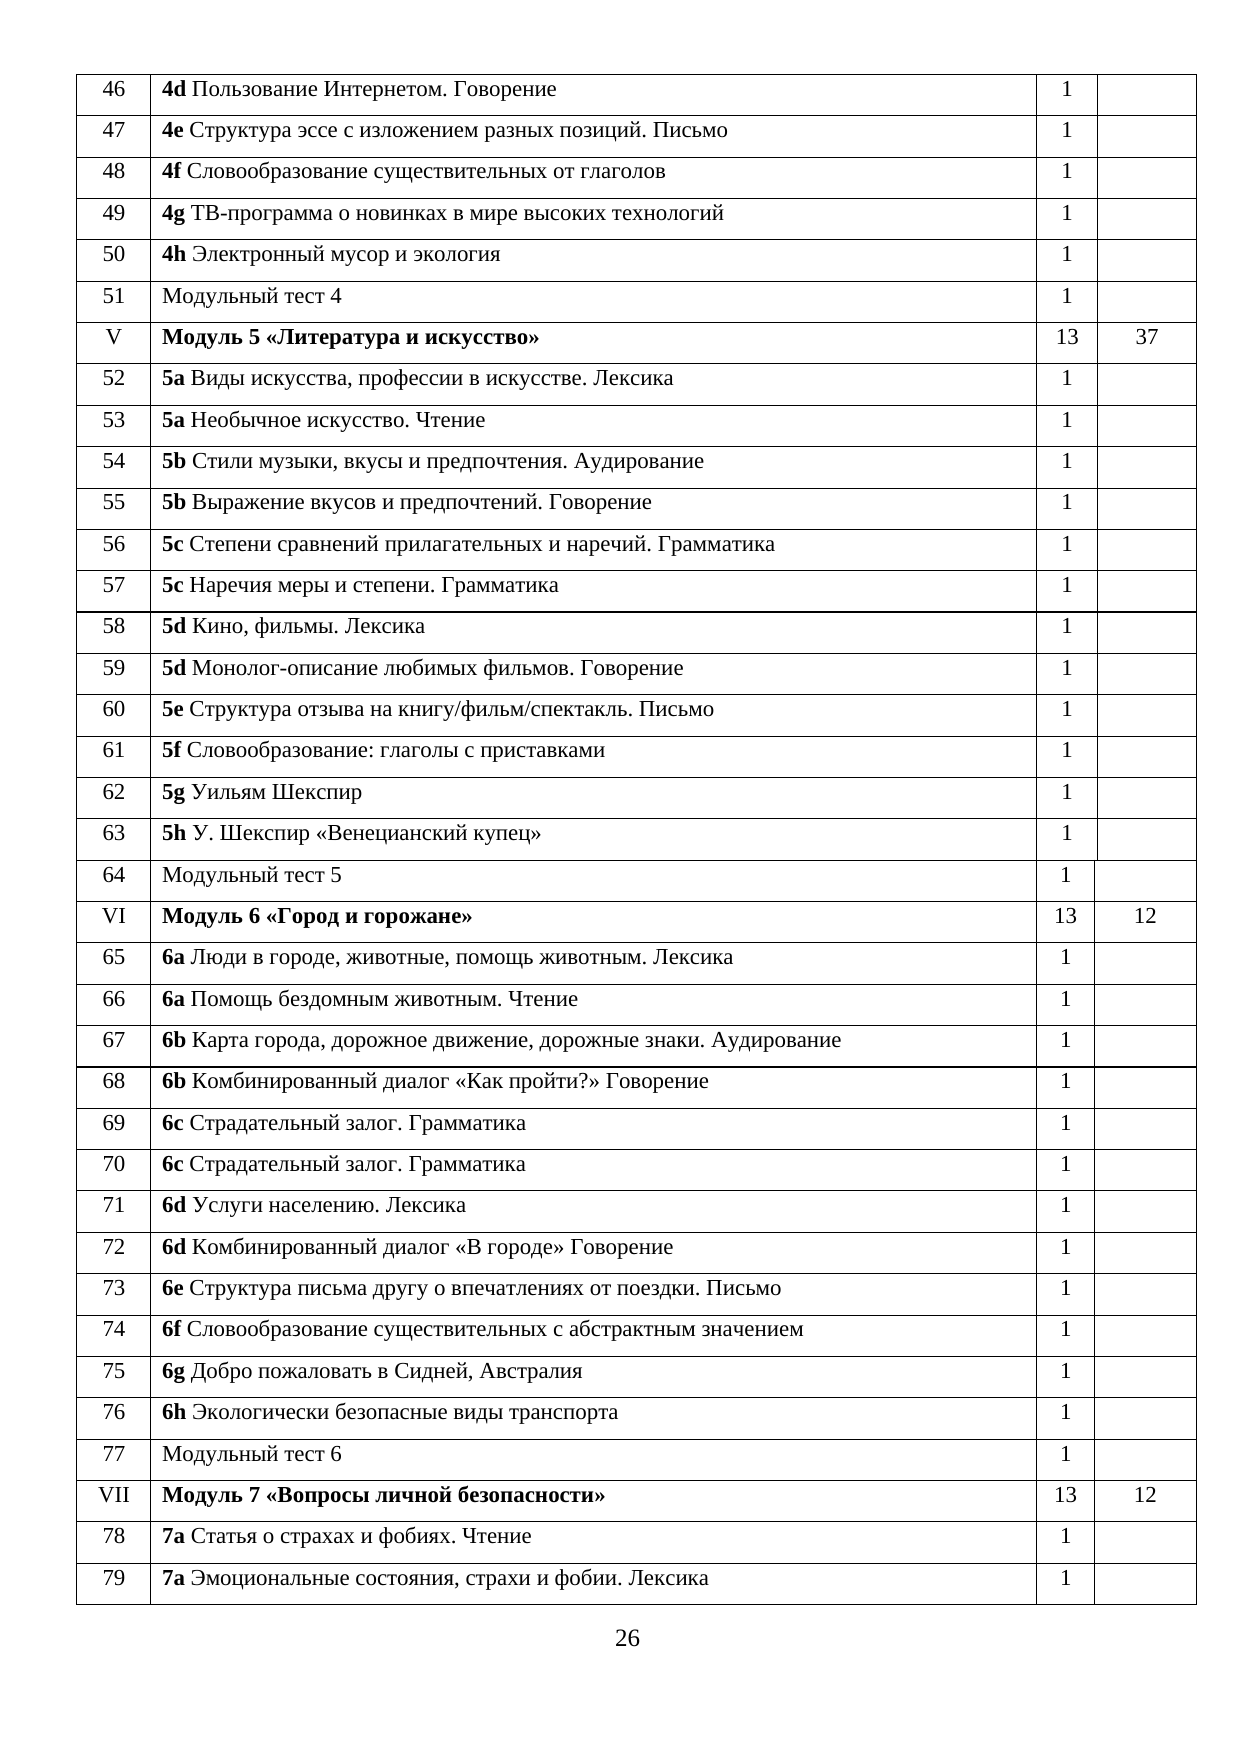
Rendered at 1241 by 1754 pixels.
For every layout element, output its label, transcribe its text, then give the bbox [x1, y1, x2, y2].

table_cell [1095, 1109, 1196, 1149]
table_cell 4e Структура эссе с изложением разных позиций. Письмо [151, 116, 1036, 157]
table_cell 64 [77, 861, 150, 901]
table_cell Модульный тест 6 [151, 1440, 1036, 1480]
table_cell 5b Выражение вкусов и предпочтений. Говорение [151, 489, 1036, 529]
table_cell 5а Необычное искусство. Чтение [151, 406, 1036, 446]
table_cell 1 [1037, 1522, 1094, 1563]
table_cell 1 [1037, 1440, 1094, 1480]
table_cell 6b Комбинированный диалог «Как пройти?» Говорение [151, 1068, 1036, 1108]
table_cell 1 [1037, 1357, 1094, 1397]
table_cell [1098, 406, 1196, 446]
table_cell [1098, 530, 1196, 570]
table_cell 1 [1037, 75, 1097, 115]
table_cell 1 [1037, 447, 1097, 487]
table_cell 76 [77, 1398, 150, 1438]
table_cell 1 [1037, 654, 1097, 694]
table_cell 1 [1037, 240, 1097, 281]
table_cell 7а Статья о страхах и фобиях. Чтение [151, 1522, 1036, 1563]
table_cell 1 [1037, 613, 1097, 653]
table_cell [1095, 1440, 1196, 1480]
table_cell 6а Люди в городе, животные, помощь животным. Лексика [151, 943, 1036, 984]
table_cell 12 [1095, 1481, 1196, 1521]
table_cell [1098, 158, 1196, 198]
table_cell 63 [77, 819, 150, 859]
table_cell 6с Страдательный залог. Грамматика [151, 1150, 1036, 1190]
table_cell 5d Кино, фильмы. Лексика [151, 613, 1036, 653]
table_cell 6e Структура письма другу о впечатлениях от поездки. Письмо [151, 1274, 1036, 1314]
table_cell 4h Электронный мусор и экология [151, 240, 1036, 281]
table_cell 69 [77, 1109, 150, 1149]
table_cell 62 [77, 778, 150, 818]
table_cell [1095, 1233, 1196, 1273]
table_cell [1095, 943, 1196, 984]
table_cell VI [77, 902, 150, 942]
table_cell 37 [1098, 323, 1196, 363]
table_cell [1098, 447, 1196, 487]
table_cell 13 [1037, 902, 1094, 942]
table_cell [1098, 695, 1196, 736]
table_cell [1095, 1191, 1196, 1232]
table_cell 1 [1037, 158, 1097, 198]
table_cell 55 [77, 489, 150, 529]
table_cell 5f Словообразование: глаголы с приставками [151, 737, 1036, 777]
table_cell 53 [77, 406, 150, 446]
table_cell 78 [77, 1522, 150, 1563]
table_cell 1 [1037, 1316, 1094, 1356]
table_cell 1 [1037, 489, 1097, 529]
table_cell [1095, 1316, 1196, 1356]
table_cell 6f Словообразование существительных с абстрактным значением [151, 1316, 1036, 1356]
table_cell [1095, 1522, 1196, 1563]
table_cell 5а Виды искусства, профессии в искусстве. Лексика [151, 364, 1036, 405]
table_cell 1 [1037, 282, 1097, 322]
table_cell Модуль 7 «Вопросы личной безопасности» [151, 1481, 1036, 1521]
table_cell 6d Комбинированный диалог «В городе» Говорение [151, 1233, 1036, 1273]
table_cell [1098, 819, 1196, 859]
table_cell 4f Словообразование существительных от глаголов [151, 158, 1036, 198]
table_cell [1095, 1398, 1196, 1438]
table_cell 68 [77, 1068, 150, 1108]
table_cell 58 [77, 613, 150, 653]
table_cell 5c Наречия меры и степени. Грамматика [151, 571, 1036, 611]
table_cell 1 [1037, 819, 1097, 859]
table_cell 1 [1037, 778, 1097, 818]
table_cell [1095, 1150, 1196, 1190]
table_cell 1 [1037, 695, 1097, 736]
table_cell 1 [1037, 985, 1094, 1025]
table_cell [1098, 240, 1196, 281]
table_cell [1095, 861, 1196, 901]
table_cell 6с Страдательный залог. Грамматика [151, 1109, 1036, 1149]
table_cell [1095, 1026, 1196, 1066]
table_cell 54 [77, 447, 150, 487]
table_cell 6g Добро пожаловать в Сидней, Австралия [151, 1357, 1036, 1397]
table_cell VII [77, 1481, 150, 1521]
table_cell 60 [77, 695, 150, 736]
table_cell 5b Стили музыки, вкусы и предпочтения. Аудирование [151, 447, 1036, 487]
table_cell 5c Степени сравнений прилагательных и наречий. Грамматика [151, 530, 1036, 570]
table_cell 1 [1037, 1191, 1094, 1232]
table_cell [1098, 613, 1196, 653]
table_cell [1098, 571, 1196, 611]
table_cell 6а Помощь бездомным животным. Чтение [151, 985, 1036, 1025]
table_cell 49 [77, 199, 150, 239]
table_cell V [77, 323, 150, 363]
table_cell 1 [1037, 1233, 1094, 1273]
table_cell 1 [1037, 943, 1094, 984]
table_cell Модульный тест 5 [151, 861, 1036, 901]
table_cell [1098, 489, 1196, 529]
table_cell 5g Уильям Шекспир [151, 778, 1036, 818]
table_cell [1095, 1564, 1196, 1604]
table_cell 50 [77, 240, 150, 281]
table_cell 66 [77, 985, 150, 1025]
table_cell 1 [1037, 116, 1097, 157]
table_cell 47 [77, 116, 150, 157]
table_cell [1098, 199, 1196, 239]
table_cell 6b Карта города, дорожное движение, дорожные знаки. Аудирование [151, 1026, 1036, 1066]
table_cell 51 [77, 282, 150, 322]
table_cell 1 [1037, 1109, 1094, 1149]
table_cell [1098, 654, 1196, 694]
table_cell 1 [1037, 364, 1097, 405]
table_cell 79 [77, 1564, 150, 1604]
table_cell 1 [1037, 1150, 1094, 1190]
table_cell 48 [77, 158, 150, 198]
table_cell [1098, 737, 1196, 777]
table_cell [1095, 985, 1196, 1025]
table_cell 13 [1037, 323, 1097, 363]
table_cell 1 [1037, 1564, 1094, 1604]
table_cell 74 [77, 1316, 150, 1356]
table_cell 1 [1037, 737, 1097, 777]
table_cell [1098, 282, 1196, 322]
table_cell 5h У. Шекспир «Венецианский купец» [151, 819, 1036, 859]
table_cell 1 [1037, 1068, 1094, 1108]
table_cell 13 [1037, 1481, 1094, 1521]
table_cell 56 [77, 530, 150, 570]
table_cell Модульный тест 4 [151, 282, 1036, 322]
table_cell 52 [77, 364, 150, 405]
table_cell 6h Экологически безопасные виды транспорта [151, 1398, 1036, 1438]
table_cell 46 [77, 75, 150, 115]
table_cell 1 [1037, 571, 1097, 611]
table_cell 1 [1037, 1026, 1094, 1066]
table_cell 61 [77, 737, 150, 777]
table_cell Модуль 6 «Город и горожане» [151, 902, 1036, 942]
table_cell 5e Структура отзыва на книгу/фильм/спектакль. Письмо [151, 695, 1036, 736]
table_cell 57 [77, 571, 150, 611]
table_cell 4g ТВ-программа о новинках в мире высоких технологий [151, 199, 1036, 239]
table_cell 65 [77, 943, 150, 984]
table_cell [1098, 364, 1196, 405]
table_cell 72 [77, 1233, 150, 1273]
table_cell 77 [77, 1440, 150, 1480]
table_cell 67 [77, 1026, 150, 1066]
table_cell 75 [77, 1357, 150, 1397]
table_cell 73 [77, 1274, 150, 1314]
table_cell 4d Пользование Интернетом. Говорение [151, 75, 1036, 115]
table_cell Модуль 5 «Литература и искусство» [151, 323, 1036, 363]
table_cell 1 [1037, 530, 1097, 570]
table_cell [1098, 116, 1196, 157]
table_cell 1 [1037, 406, 1097, 446]
table_cell 1 [1037, 1398, 1094, 1438]
table_cell 1 [1037, 1274, 1094, 1314]
table_cell [1095, 1274, 1196, 1314]
table_cell 70 [77, 1150, 150, 1190]
table_cell [1098, 75, 1196, 115]
table_cell 1 [1037, 199, 1097, 239]
table_cell [1095, 1068, 1196, 1108]
table_cell 7а Эмоциональные состояния, страхи и фобии. Лексика [151, 1564, 1036, 1604]
table_cell [1095, 1357, 1196, 1397]
table_cell 12 [1095, 902, 1196, 942]
table_cell 71 [77, 1191, 150, 1232]
table_cell [1098, 778, 1196, 818]
table_cell 6d Услуги населению. Лексика [151, 1191, 1036, 1232]
table_cell 59 [77, 654, 150, 694]
table_cell 5d Монолог-описание любимых фильмов. Говорение [151, 654, 1036, 694]
table_cell 1 [1037, 861, 1094, 901]
